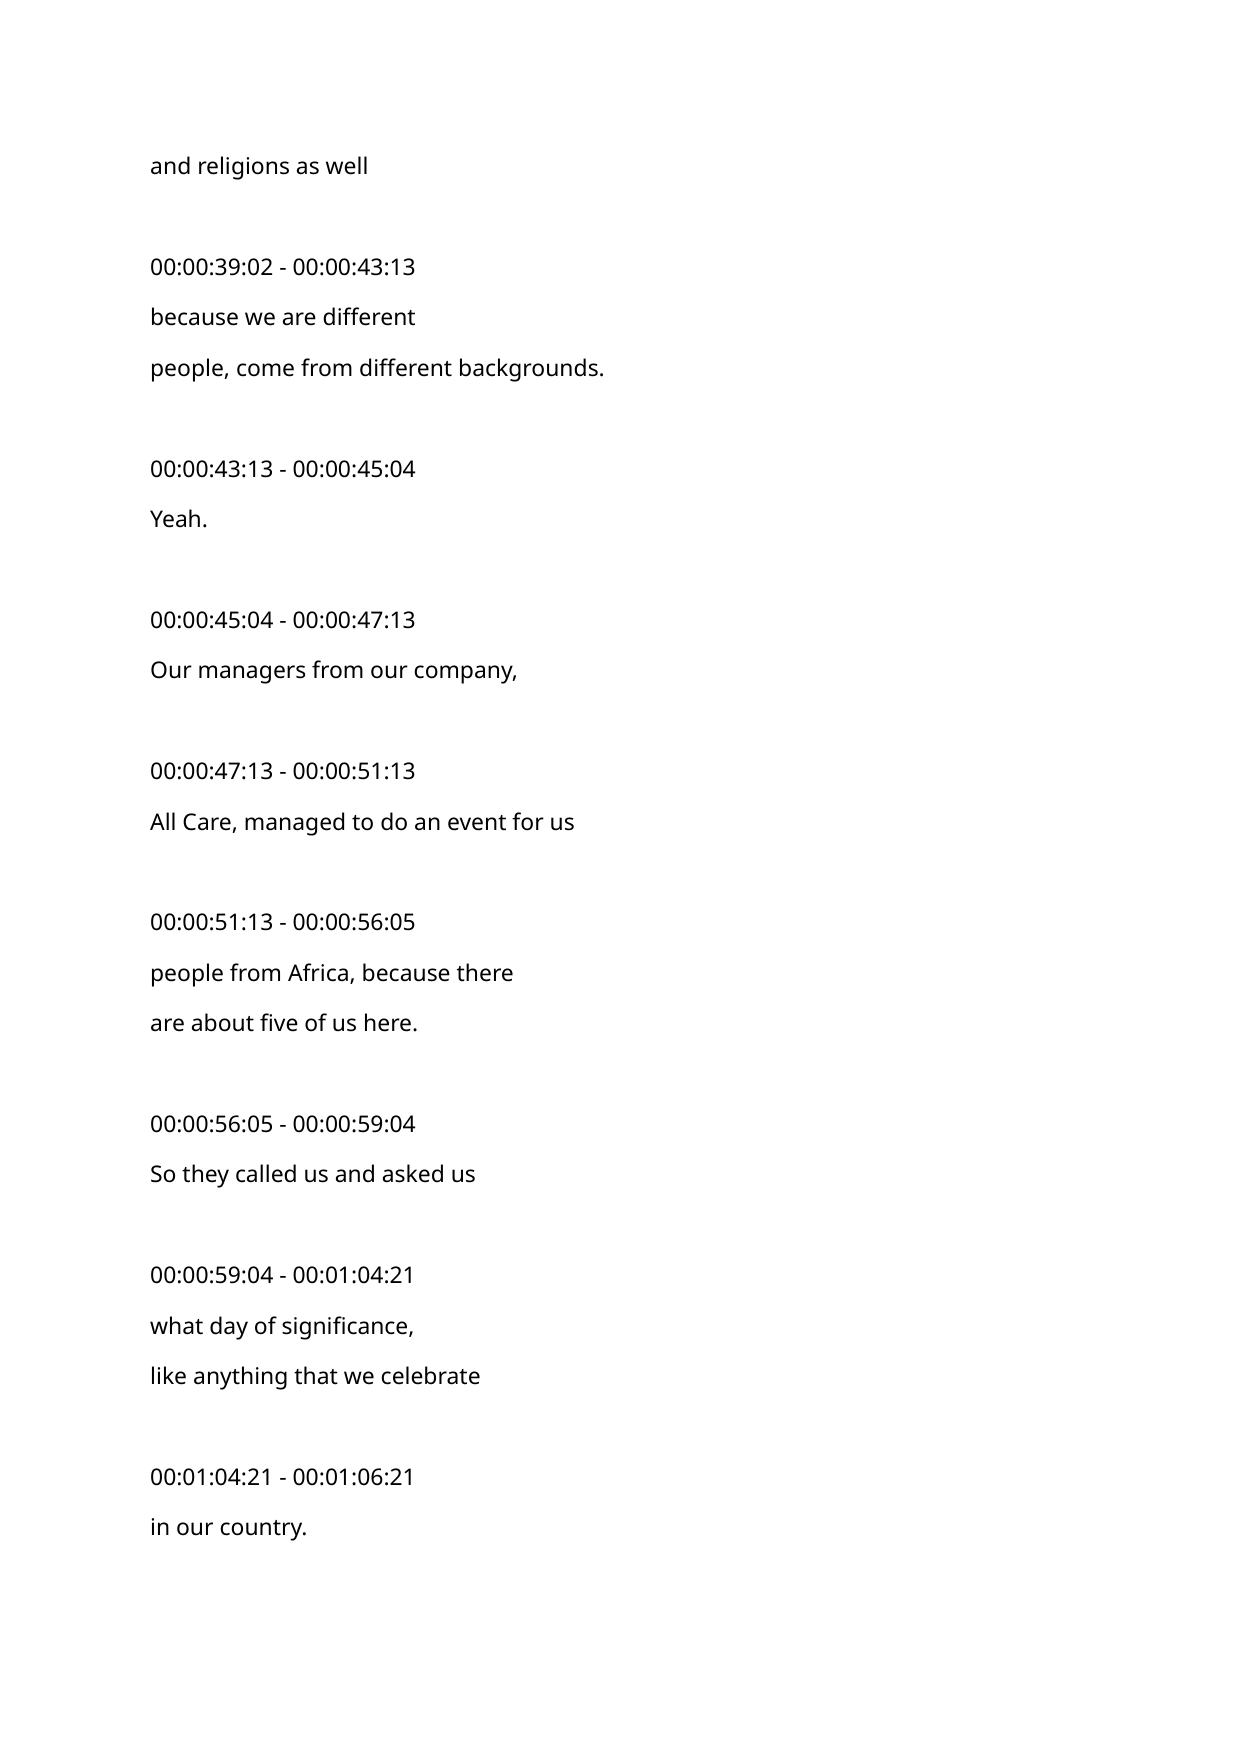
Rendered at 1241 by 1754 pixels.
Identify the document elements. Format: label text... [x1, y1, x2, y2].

text what day of significance, [150, 1309, 1090, 1341]
text 00:00:59:04 - 00:01:04:21 [150, 1259, 1090, 1290]
text 00:00:47:13 - 00:00:51:13 [150, 755, 1090, 786]
text 00:00:43:13 - 00:00:45:04 [150, 452, 1090, 484]
text like anything that we celebrate [150, 1360, 1090, 1391]
text are about five of us here. [150, 1007, 1090, 1038]
text All Care, managed to do an event for us [150, 805, 1090, 837]
text people from Africa, because there [150, 957, 1090, 988]
text Our managers from our company, [150, 654, 1090, 685]
text in our country. [150, 1511, 1090, 1542]
text 00:00:45:04 - 00:00:47:13 [150, 604, 1090, 635]
text 00:01:04:21 - 00:01:06:21 [150, 1461, 1090, 1492]
text So they called us and asked us [150, 1158, 1090, 1189]
text because we are different [150, 301, 1090, 332]
text 00:00:51:13 - 00:00:56:05 [150, 906, 1090, 937]
text people, come from different backgrounds. [150, 352, 1090, 383]
text Yeah. [150, 503, 1090, 534]
text 00:00:56:05 - 00:00:59:04 [150, 1108, 1090, 1139]
text 00:00:39:02 - 00:00:43:13 [150, 251, 1090, 282]
text and religions as well [150, 150, 1090, 181]
